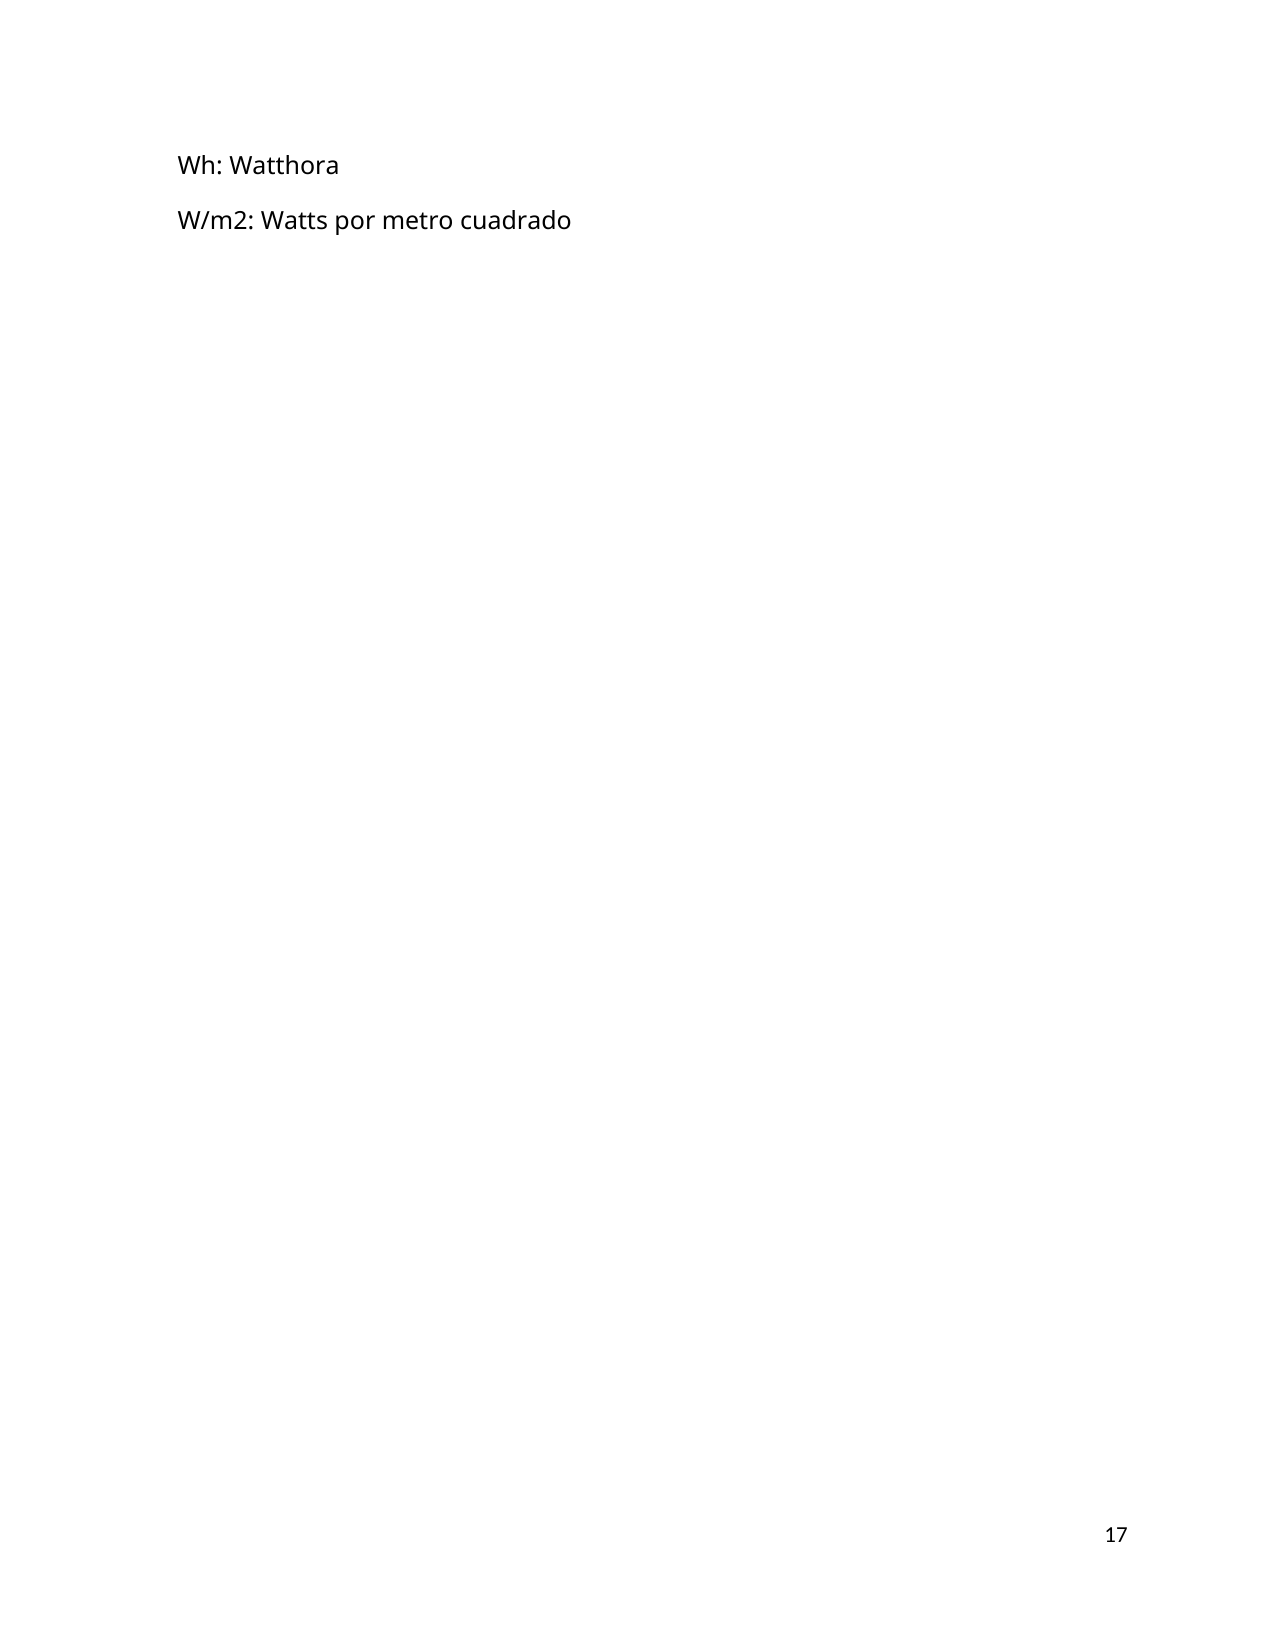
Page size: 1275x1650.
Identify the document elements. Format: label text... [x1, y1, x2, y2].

text Wh: Watthora [177, 148, 1127, 182]
text W/m2: Watts por metro cuadrado [177, 203, 1127, 237]
